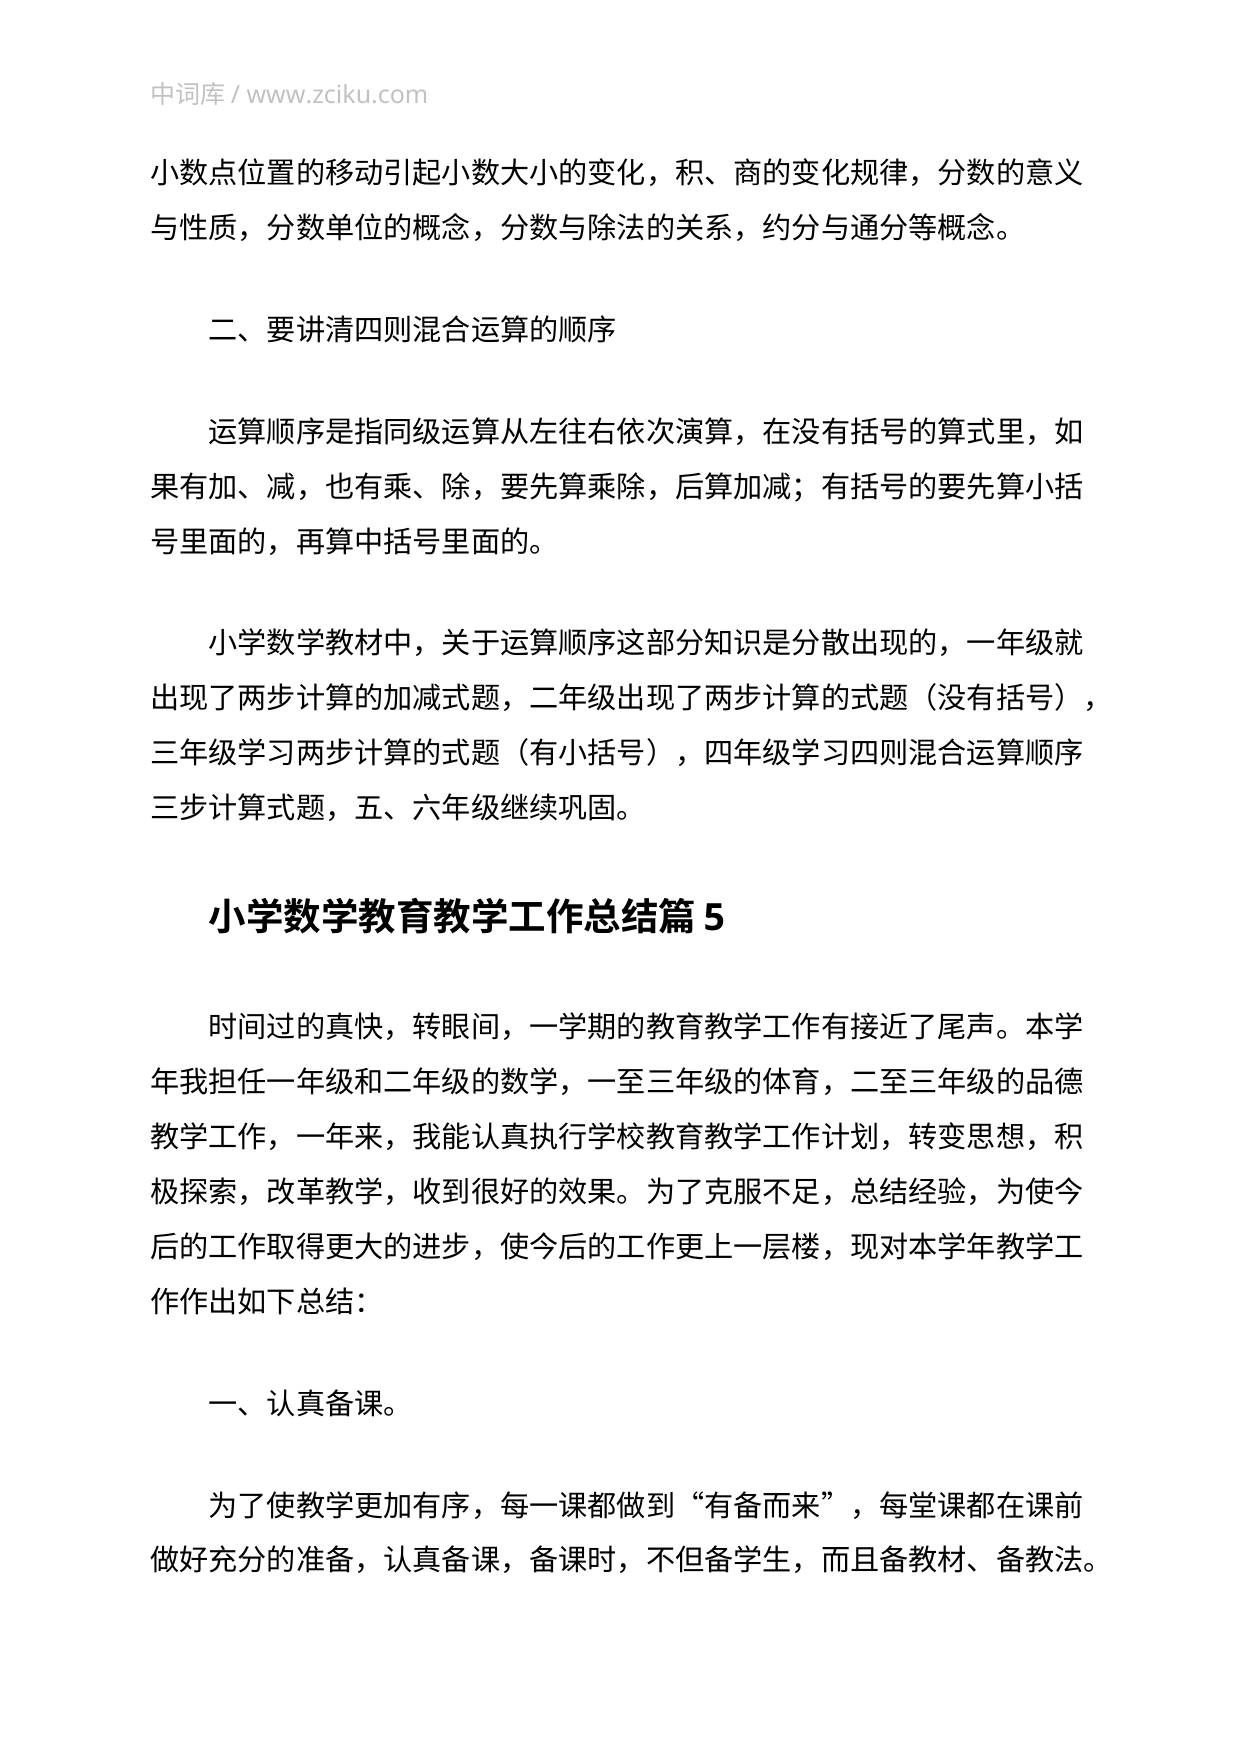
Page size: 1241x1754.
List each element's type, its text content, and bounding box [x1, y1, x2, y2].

text 一、认真备课。 [150, 1380, 1090, 1423]
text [150, 1482, 1090, 1579]
text 运算顺序是指同级运算从左往右依次演算，在没有括号的算式里，如果有加、减，也有乘、除，要先算乘除，后算加减；有括号的要先算小括号里面的，再算中括号里面的。 [150, 408, 1090, 561]
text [150, 150, 1090, 247]
text 小学数学教育教学工作总结篇5 [150, 886, 1090, 941]
text 时间过的真快，转眼间，一学期的教育教学工作有接近了尾声。本学年我担任一年级和二年级的数学，一至三年级的体育，二至三年级的品德教学工作，一年来，我能认真执行学校教育教学工作计划，转变思想，积极探索，改革教学，收到很好的效果。为了克服不足，总结经验，为使今后的工作取得更大的进步，使今后的工作更上一层楼，现对本学年教学工作作出如下总结： [150, 1004, 1090, 1321]
text 小学数学教材中，关于运算顺序这部分知识是分散出现的，一年级就出现了两步计算的加减式题，二年级出现了两步计算的式题（没有括号），三年级学习两步计算的式题（有小括号），四年级学习四则混合运算顺序三步计算式题，五、六年级继续巩固。 [150, 620, 1090, 827]
text 二、要讲清四则混合运算的顺序 [150, 307, 1090, 349]
